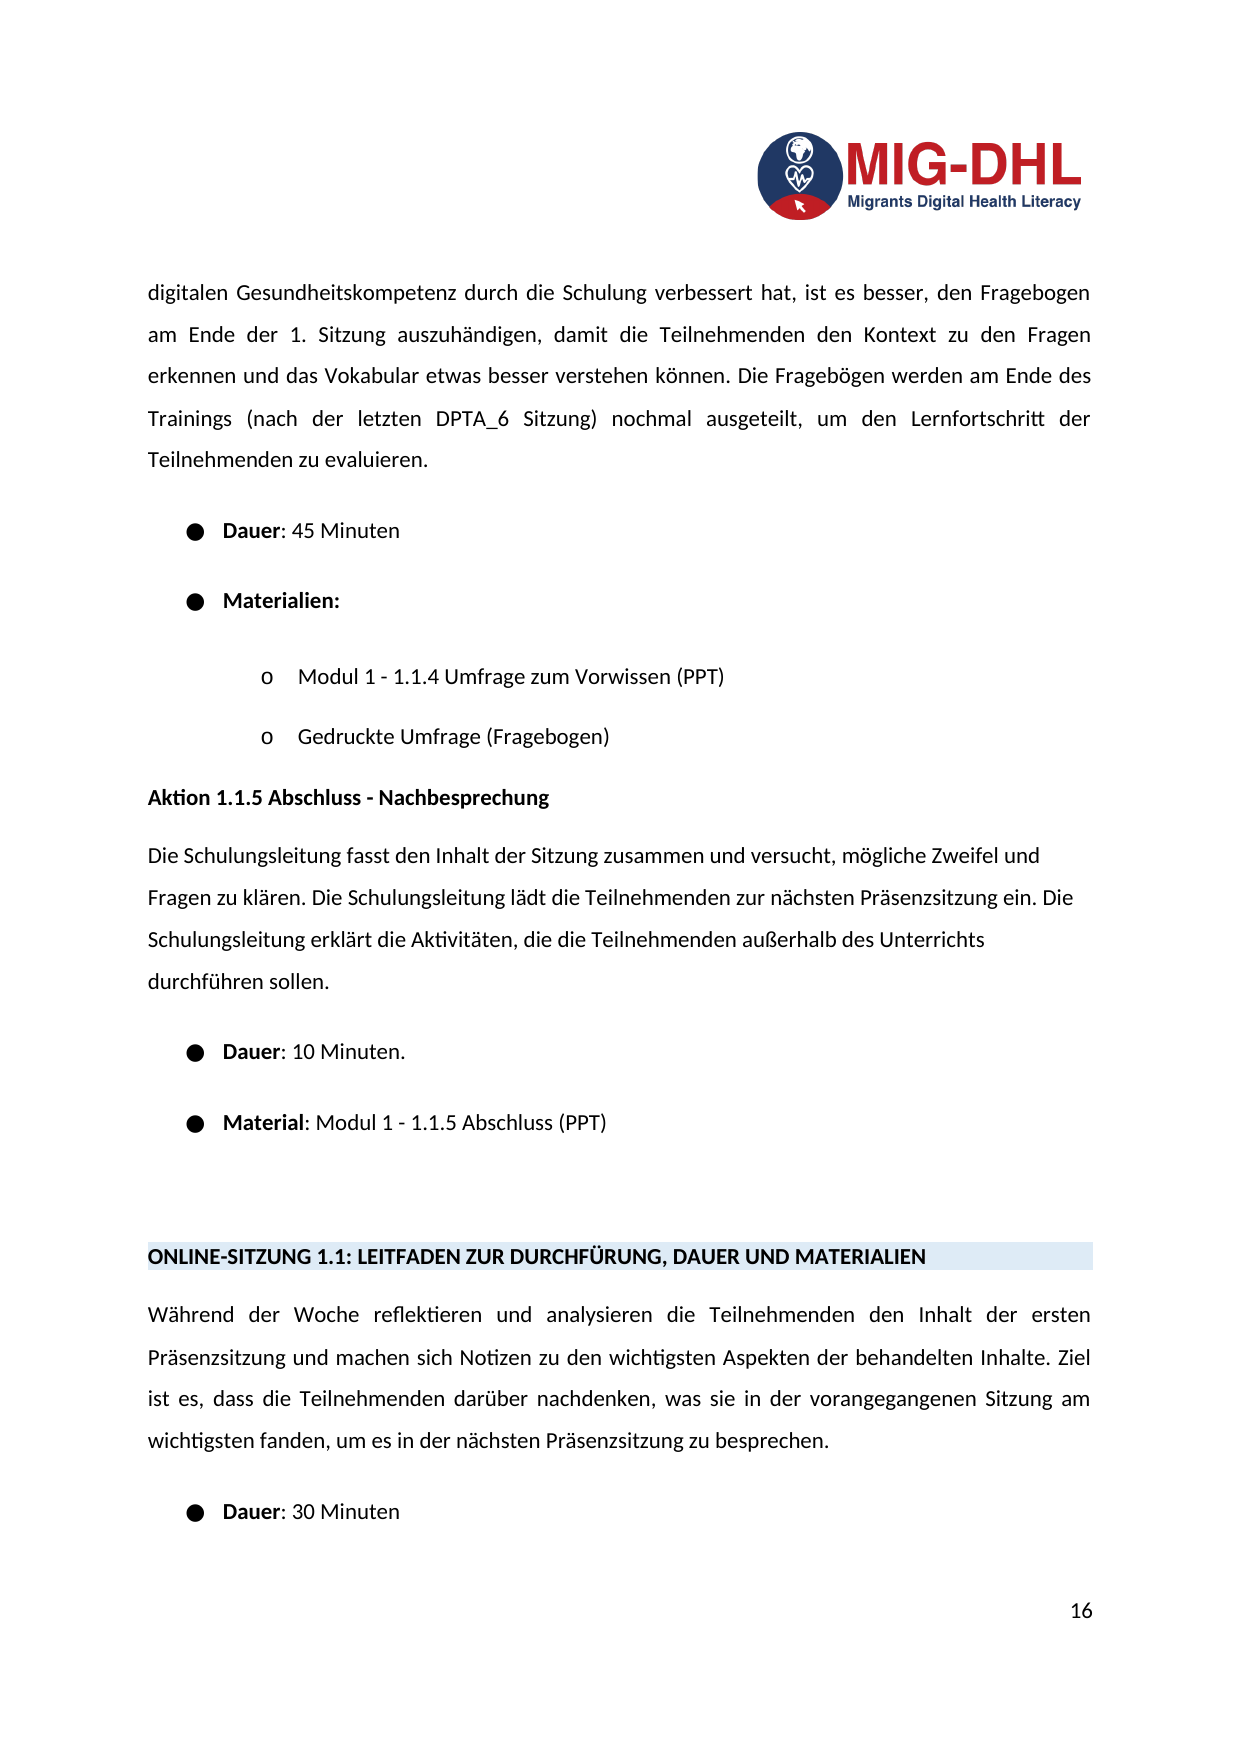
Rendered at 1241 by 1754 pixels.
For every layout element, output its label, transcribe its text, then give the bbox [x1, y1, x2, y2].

list Material: Modul 1 - 1.1.5 Abschluss (PPT) [185, 1096, 1093, 1143]
text Während der Woche reflektieren und analysieren die Teilnehmenden den Inhalt der ersten Präsenzsitzung und machen sich Notizen zu den wichtigsten Aspekten der behandelten Inhalte. Ziel ist es, dass die Teilnehmenden darüber nachdenken, was sie in der vorangegangenen Sitzung am wichtigsten fanden, um es in der nächsten Präsenzsitzung zu besprechen. [148, 1301, 1093, 1454]
list Dauer: 10 Minuten. [185, 1026, 1093, 1073]
list Gedruckte Umfrage (Fragebogen) [260, 722, 1093, 751]
picture [757, 132, 1081, 220]
text Aktion 1.1.5 Abschluss - Nachbesprechung [148, 783, 1093, 811]
list Dauer: 45 Minuten [185, 504, 1093, 551]
text ONLINE-SITZUNG 1.1: LEITFADEN ZUR DURCHFÜRUNG, DAUER UND MATERIALIEN [148, 1242, 1093, 1270]
list Modul 1 - 1.1.4 Umfrage zum Vorwissen (PPT) [260, 662, 1093, 691]
list Dauer: 30 Minuten [185, 1485, 1093, 1532]
text Die Schulungsleitung fasst den Inhalt der Sitzung zusammen und versucht, mögliche Zweifel und Fragen zu klären. Die Schulungsleitung lädt die Teilnehmenden zur nächsten Präsenzsitzung ein. Die Schulungsleitung erklärt die Aktivitäten, die die Teilnehmenden außerhalb des Unterrichts durchführen sollen. [148, 841, 1093, 995]
list Materialien: [185, 575, 1093, 622]
